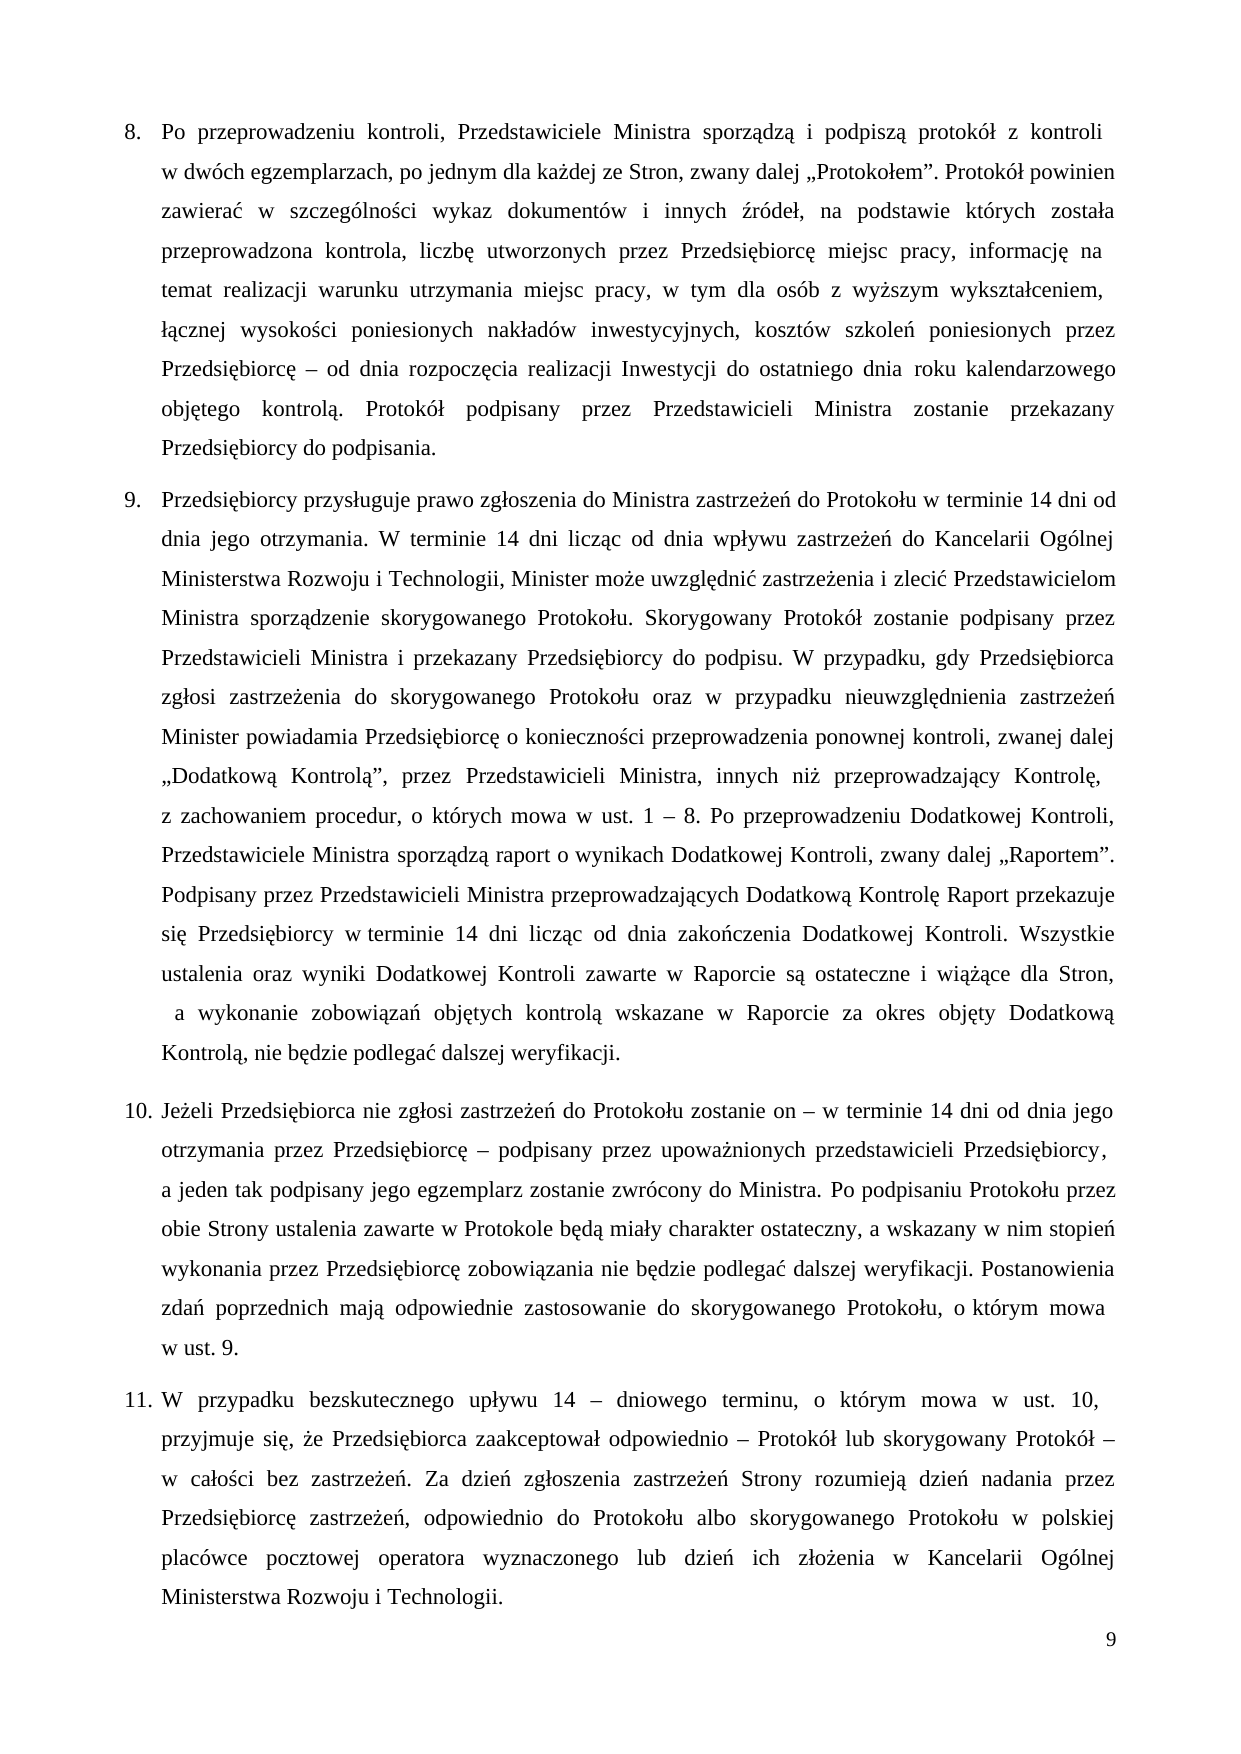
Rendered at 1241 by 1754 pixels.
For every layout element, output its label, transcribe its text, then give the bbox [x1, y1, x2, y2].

list Przedsiębiorcy przysługuje prawo zgłoszenia do Ministra zastrzeżeń do Protokołu w terminie 14 dni od dnia jego otrzymania. W terminie 14 dni licząc od dnia wpływu zastrzeżeń do Kancelarii Ogólnej Ministerstwa Rozwoju i Technologii, Minister może uwzględnić zastrzeżenia i zlecić Przedstawicielom Ministra sporządzenie skorygowanego Protokołu. Skorygowany Protokół zostanie podpisany przez Przedstawicieli Ministra i przekazany Przedsiębiorcy do podpisu. W przypadku, gdy Przedsiębiorca zgłosi zastrzeżenia do skorygowanego Protokołu oraz w przypadku nieuwzględnienia zastrzeżeń Minister powiadamia Przedsiębiorcę o konieczności przeprowadzenia ponownej kontroli, zwanej dalej „Dodatkową Kontrolą”, przez Przedstawicieli Ministra, innych niż przeprowadzający Kontrolę, z zachowaniem procedur, o których mowa w ust. 1 – 8. Po przeprowadzeniu Dodatkowej Kontroli, Przedstawiciele Ministra sporządzą raport o wynikach Dodatkowej Kontroli, zwany dalej „Raportem”. Podpisany przez Przedstawicieli Ministra przeprowadzających Dodatkową Kontrolę Raport przekazuje się Przedsiębiorcy w terminie 14 dni licząc od dnia zakończenia Dodatkowej Kontroli. Wszystkie ustalenia oraz wyniki Dodatkowej Kontroli zawarte w Raporcie są ostateczne i wiążące dla Stron, a wykonanie zobowiązań objętych kontrolą wskazane w Raporcie za okres objęty Dodatkową Kontrolą, nie będzie podlegać dalszej weryfikacji. [124, 486, 1116, 1065]
list Jeżeli Przedsiębiorca nie zgłosi zastrzeżeń do Protokołu zostanie on – w terminie 14 dni od dnia jego otrzymania przez Przedsiębiorcę – podpisany przez upoważnionych przedstawicieli Przedsiębiorcy, a jeden tak podpisany jego egzemplarz zostanie zwrócony do Ministra. Po podpisaniu Protokołu przez obie Strony ustalenia zawarte w Protokole będą miały charakter ostateczny, a wskazany w nim stopień wykonania przez Przedsiębiorcę zobowiązania nie będzie podlegać dalszej weryfikacji. Postanowienia zdań poprzednich mają odpowiednie zastosowanie do skorygowanego Protokołu, o którym mowa w ust. 9. [124, 1097, 1116, 1360]
list W przypadku bezskutecznego upływu 14 – dniowego terminu, o którym mowa w ust. 10, przyjmuje się, że Przedsiębiorca zaakceptował odpowiednio – Protokół lub skorygowany Protokół – w całości bez zastrzeżeń. Za dzień zgłoszenia zastrzeżeń Strony rozumieją dzień nadania przez Przedsiębiorcę zastrzeżeń, odpowiednio do Protokołu albo skorygowanego Protokołu w polskiej placówce pocztowej operatora wyznaczonego lub dzień ich złożenia w Kancelarii Ogólnej Ministerstwa Rozwoju i Technologii. [124, 1386, 1116, 1609]
list Po przeprowadzeniu kontroli, Przedstawiciele Ministra sporządzą i podpiszą protokół z kontroli w dwóch egzemplarzach, po jednym dla każdej ze Stron, zwany dalej „Protokołem”. Protokół powinien zawierać w szczególności wykaz dokumentów i innych źródeł, na podstawie których została przeprowadzona kontrola, liczbę utworzonych przez Przedsiębiorcę miejsc pracy, informację na temat realizacji warunku utrzymania miejsc pracy, w tym dla osób z wyższym wykształceniem, łącznej wysokości poniesionych nakładów inwestycyjnych, kosztów szkoleń poniesionych przez Przedsiębiorcę – od dnia rozpoczęcia realizacji Inwestycji do ostatniego dnia roku kalendarzowego objętego kontrolą. Protokół podpisany przez Przedstawicieli Ministra zostanie przekazany Przedsiębiorcy do podpisania. [124, 118, 1116, 460]
